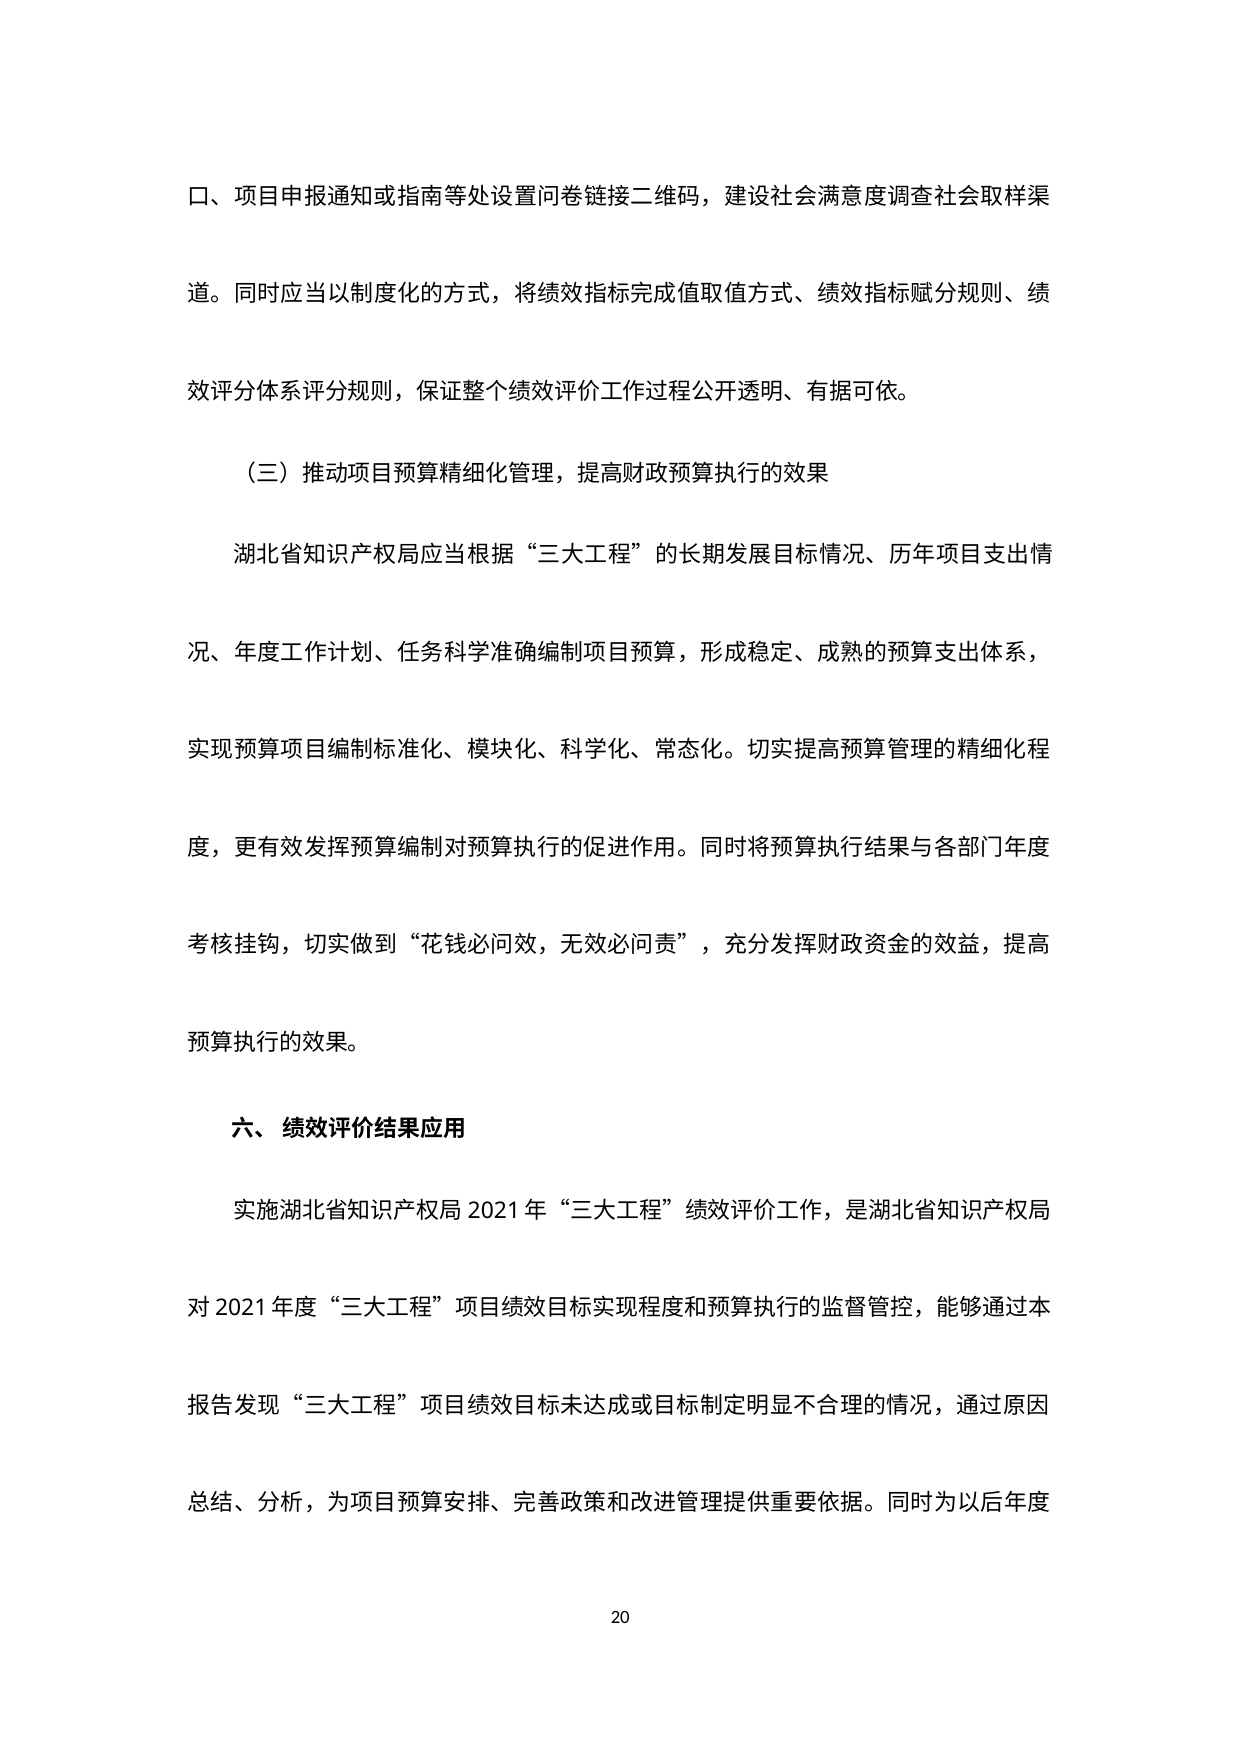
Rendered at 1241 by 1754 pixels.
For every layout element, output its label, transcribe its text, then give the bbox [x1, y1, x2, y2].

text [187, 1176, 1053, 1533]
text （三）推动项目预算精细化管理，提高财政预算执行的效果 [187, 438, 1053, 503]
subtitle 绩效评价结果应用 [231, 1094, 1053, 1159]
text 湖北省知识产权局应当根据“三大工程”的长期发展目标情况、历年项目支出情况、年度工作计划、任务科学准确编制项目预算，形成稳定、成熟的预算支出体系，实现预算项目编制标准化、模块化、科学化、常态化。切实提高预算管理的精细化程度，更有效发挥预算编制对预算执行的促进作用。同时将预算执行结果与各部门年度考核挂钩，切实做到“花钱必问效，无效必问责”，充分发挥财政资金的效益，提高预算执行的效果。 [187, 520, 1053, 1073]
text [187, 162, 1053, 422]
